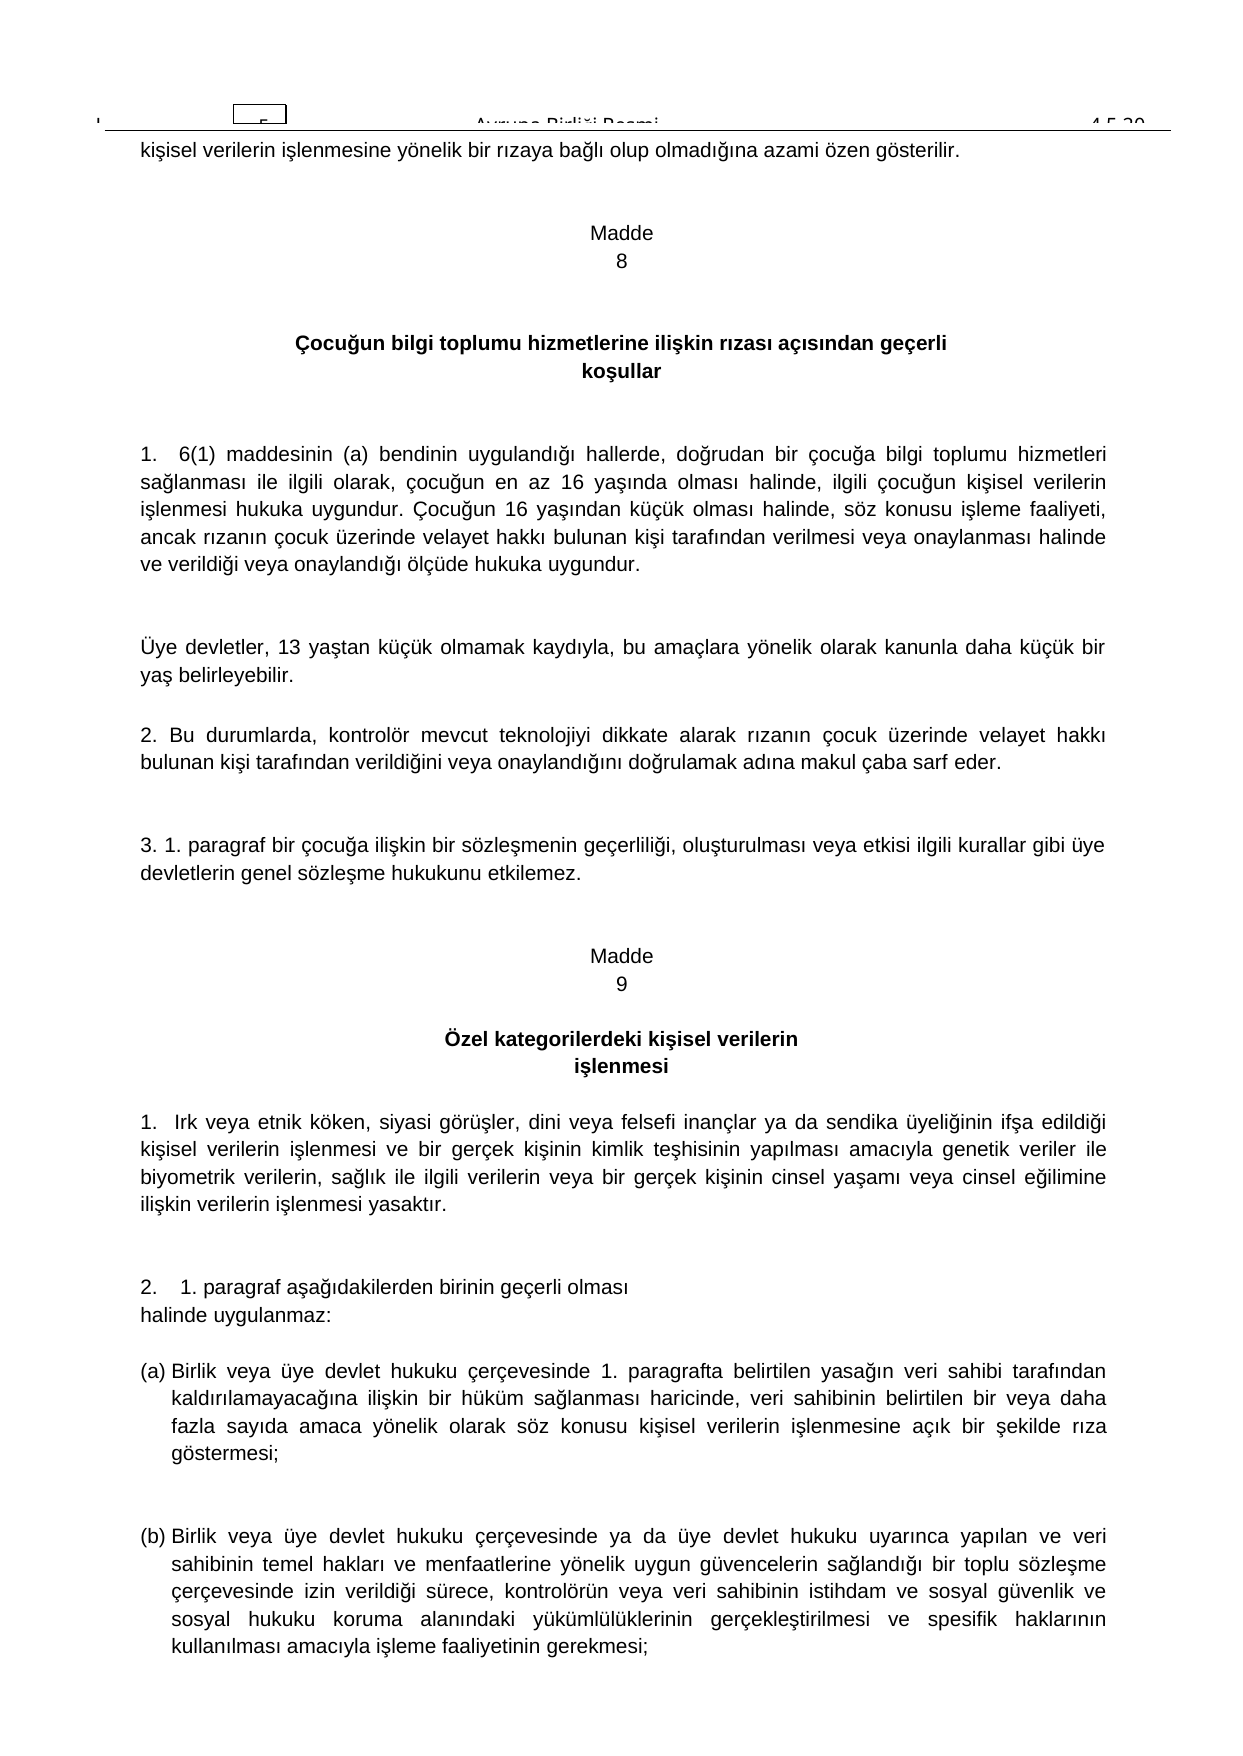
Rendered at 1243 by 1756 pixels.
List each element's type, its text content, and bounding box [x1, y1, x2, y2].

subtitle Çocuğun bilgi toplumu hizmetlerine ilişkin rızası açısından geçerli koşullar [294, 331, 948, 383]
subtitle Özel kategorilerdeki kişisel verilerin işlenmesi [400, 1027, 842, 1078]
list 6(1) maddesinin (a) bendinin uygulandığı hallerde, doğrudan bir çocuğa bilgi toplumu hizmetleri sağlanması ile ilgili olarak, çocuğun en az 16 yaşında olması halinde, ilgili çocuğun kişisel verilerin işlenmesi hukuka uygundur. Çocuğun 16 yaşından küçük olması halinde, söz konusu işleme faaliyeti, ancak rızanın çocuk üzerinde velayet hakkı bulunan kişi tarafından verilmesi veya onaylanması halinde ve verildiği veya onaylandığı ölçüde hukuka uygundur. [140, 442, 1108, 576]
text Madde 8 [589, 221, 654, 272]
list 1. paragraf aşağıdakilerden birinin geçerli olması halinde uygulanmaz: [140, 1275, 658, 1327]
list Birlik veya üye devlet hukuku çerçevesinde ya da üye devlet hukuku uyarınca yapılan ve veri sahibinin temel hakları ve menfaatlerine yönelik uygun güvencelerin sağlandığı bir toplu sözleşme çerçevesinde izin verildiği sürece, kontrolörün veya veri sahibinin istihdam ve sosyal güvenlik ve sosyal hukuku koruma alanındaki yükümlülüklerinin gerçekleştirilmesi ve spesifik haklarının kullanılması amacıyla işleme faaliyetinin gerekmesi; [140, 1524, 1107, 1658]
text Üye devletler, 13 yaştan küçük olmamak kaydıyla, bu amaçlara yönelik olarak kanunla daha küçük bir yaş belirleyebilir. [140, 635, 1107, 686]
list Irk veya etnik köken, siyasi görüşler, dini veya felsefi inançlar ya da sendika üyeliğinin ifşa edildiği kişisel verilerin işlenmesi ve bir gerçek kişinin kimlik teşhisinin yapılması amacıyla genetik veriler ile biyometrik verilerin, sağlık ile ilgili verilerin veya bir gerçek kişinin cinsel yaşamı veya cinsel eğilimine ilişkin verilerin işlenmesi yasaktır. [140, 1109, 1108, 1216]
list Bu durumlarda, kontrolör mevcut teknolojiyi dikkate alarak rızanın çocuk üzerinde velayet hakkı bulunan kişi tarafından verildiğini veya onaylandığını doğrulamak adına makul çaba sarf eder. [140, 723, 1107, 774]
list Birlik veya üye devlet hukuku çerçevesinde 1. paragrafta belirtilen yasağın veri sahibi tarafından kaldırılamayacağına ilişkin bir hüküm sağlanması haricinde, veri sahibinin belirtilen bir veya daha fazla sayıda amaca yönelik olarak söz konusu kişisel verilerin işlenmesine açık bir şekilde rıza göstermesi; [140, 1358, 1108, 1465]
text Madde 9 [589, 944, 654, 996]
list 1. paragraf bir çocuğa ilişkin bir sözleşmenin geçerliliği, oluşturulması veya etkisi ilgili kurallar gibi üye devletlerin genel sözleşme hukukunu etkilemez. [140, 833, 1107, 884]
text kişisel verilerin işlenmesine yönelik bir rızaya bağlı olup olmadığına azami özen gösterilir. [140, 138, 1180, 162]
